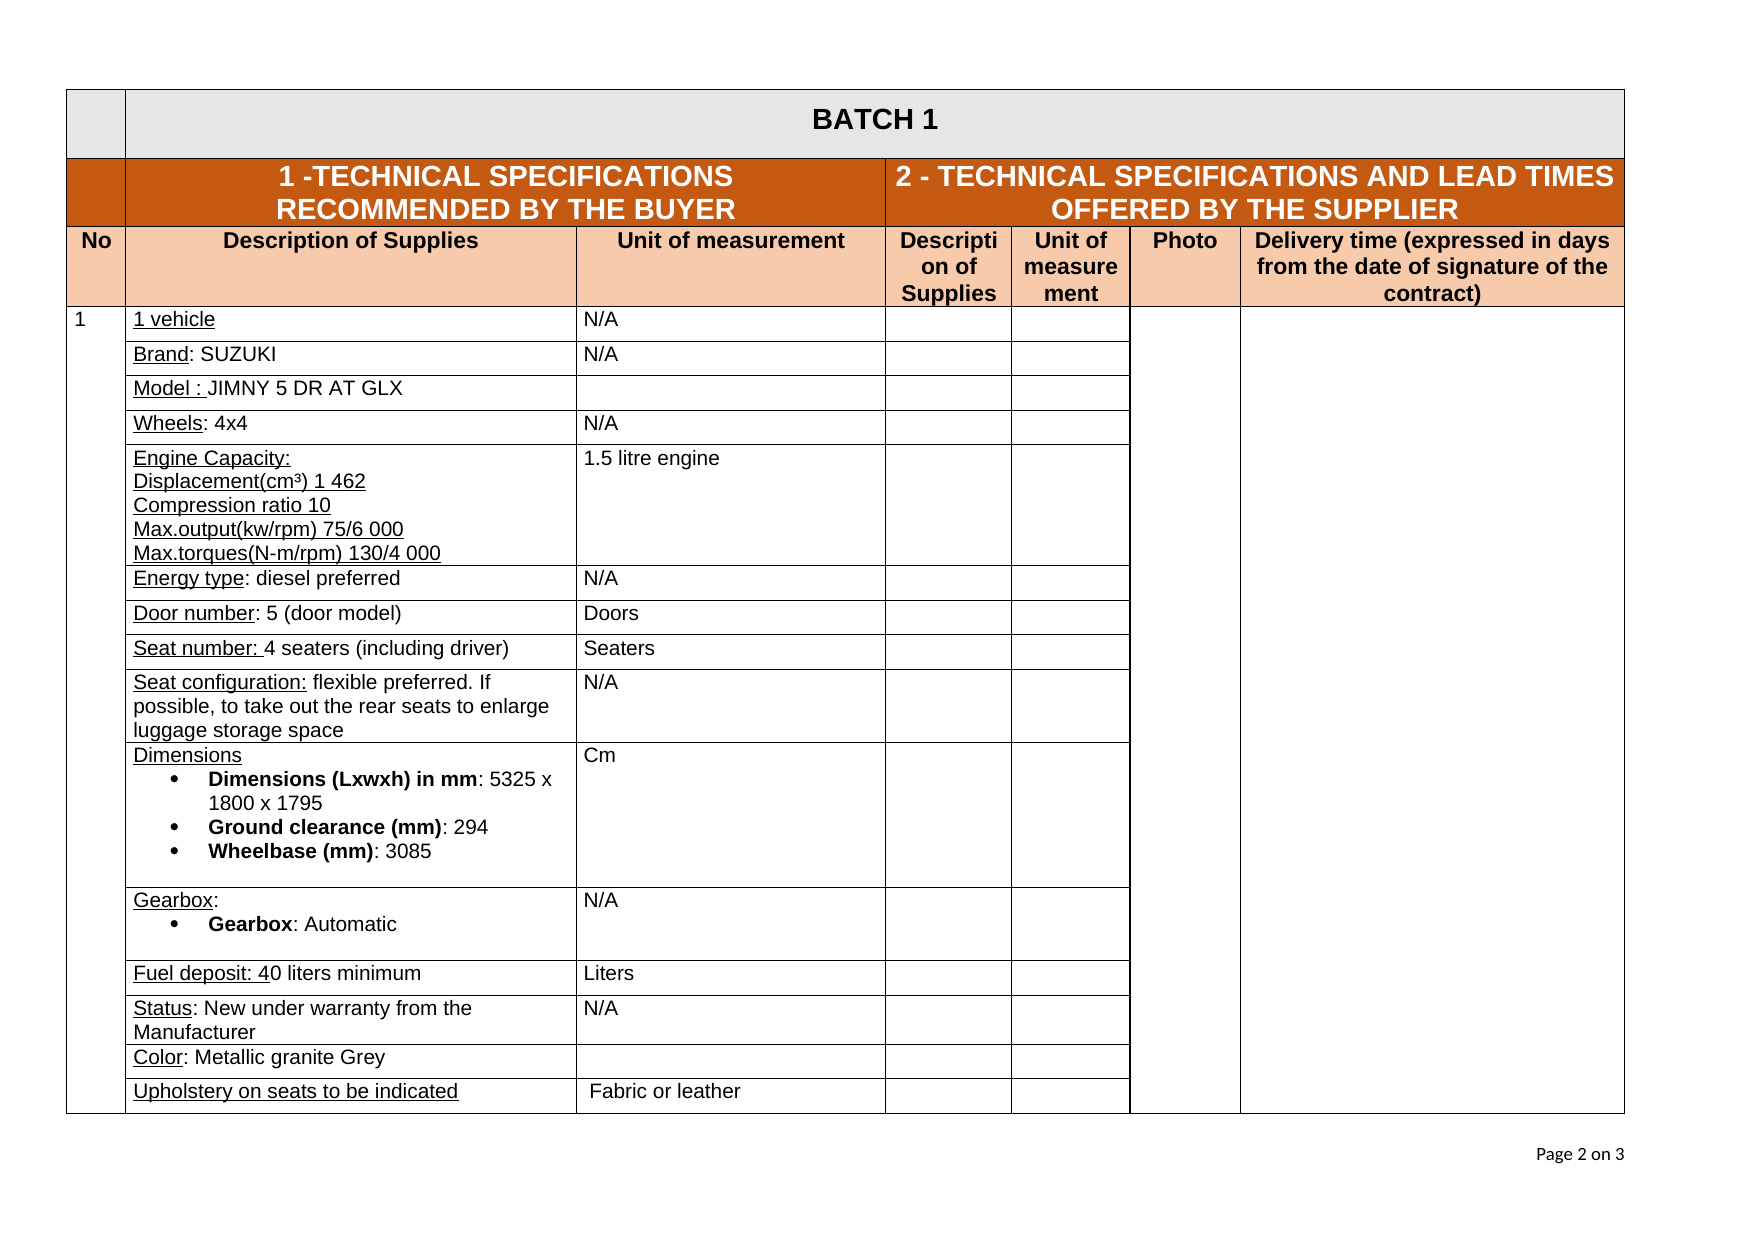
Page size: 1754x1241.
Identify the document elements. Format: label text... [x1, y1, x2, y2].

table_cell Cm [577, 743, 885, 887]
table_cell Door number: 5 (door model) [126, 601, 576, 634]
table_cell [886, 996, 1011, 1043]
table_cell [886, 961, 1011, 994]
table_cell [1012, 566, 1129, 600]
table_cell 1.5 litre engine [577, 445, 885, 565]
table_cell Description of Supplies [126, 227, 576, 306]
table_cell Dimensions Dimensions (Lxwxh) in mm: 5325 x 1800 x 1795 Ground clearance (mm): 294 Wheelbase (mm): 3085 [126, 743, 576, 887]
table_cell [886, 376, 1011, 410]
table_cell [1012, 376, 1129, 410]
table_cell 2 - TECHNICAL SPECIFICATIONS AND LEAD TIMES OFFERED BY THE SUPPLIER [886, 159, 1624, 226]
table_cell No [67, 227, 125, 306]
table_cell [886, 601, 1011, 634]
table_cell Seaters [577, 635, 885, 669]
table_cell [886, 342, 1011, 375]
table_cell Seat number: 4 seaters (including driver) [126, 635, 576, 669]
table_cell Model : JIMNY 5 DR AT GLX [126, 376, 576, 410]
table_cell [1012, 307, 1129, 341]
table_cell [1012, 635, 1129, 669]
table_header BATCH 1 [126, 90, 1624, 158]
table_cell Color: Metallic granite Grey [126, 1045, 576, 1078]
table_cell N/A [577, 307, 885, 341]
table_cell [1012, 743, 1129, 887]
table_cell Engine Capacity: Displacement(cm³) 1 462 Compression ratio 10 Max.output(kw/rpm) 75/6 000 Max.torques(N-m/rpm) 130/4 000 [126, 445, 576, 565]
table_cell [886, 743, 1011, 887]
table_cell [1012, 411, 1129, 444]
table_cell [1012, 1079, 1129, 1113]
table_cell [1241, 307, 1624, 1113]
table_cell 1 -TECHNICAL SPECIFICATIONS RECOMMENDED BY THE BUYER [126, 159, 885, 226]
table_cell Brand: SUZUKI [126, 342, 576, 375]
table_cell Gearbox: Gearbox: Automatic [126, 888, 576, 960]
table_cell [886, 888, 1011, 960]
table_header [67, 90, 125, 158]
table_cell Seat configuration: flexible preferred. If possible, to take out the rear seats to enlarge luggage storage space [126, 670, 576, 742]
table_cell [1012, 1045, 1129, 1078]
table_cell N/A [577, 670, 885, 742]
table_cell 1 vehicle [126, 307, 576, 341]
table_cell [1012, 888, 1129, 960]
table_cell [886, 445, 1011, 565]
table_cell Unit of measurement [577, 227, 885, 306]
table_cell [1012, 445, 1129, 565]
table_cell Photo [1131, 227, 1240, 306]
table_cell [1012, 601, 1129, 634]
table_cell [1012, 961, 1129, 994]
table_cell [1131, 307, 1240, 1113]
table_cell N/A [577, 411, 885, 444]
table_cell [67, 159, 125, 226]
table_cell Doors [577, 601, 885, 634]
table_cell N/A [577, 996, 885, 1043]
table_cell N/A [577, 566, 885, 600]
table_cell N/A [577, 888, 885, 960]
table_cell [886, 411, 1011, 444]
table_cell Delivery time (expressed in days from the date of signature of the contract) [1241, 227, 1624, 306]
table_cell Description of Supplies [886, 227, 1011, 306]
table_cell Status: New under warranty from the Manufacturer [126, 996, 576, 1043]
table_cell [886, 566, 1011, 600]
table_cell 1 [67, 307, 125, 1113]
table_cell Energy type: diesel preferred [126, 566, 576, 600]
table_cell Liters [577, 961, 885, 994]
table_cell [577, 1045, 885, 1078]
table_cell [1012, 996, 1129, 1043]
table_cell [886, 635, 1011, 669]
table_cell [886, 307, 1011, 341]
table_cell N/A [577, 342, 885, 375]
table_cell [886, 1079, 1011, 1113]
table_cell [1012, 670, 1129, 742]
table_cell [1012, 342, 1129, 375]
table_cell [886, 670, 1011, 742]
table_cell Wheels: 4x4 [126, 411, 576, 444]
table_cell Unit of measurement [1012, 227, 1129, 306]
table_cell [886, 1045, 1011, 1078]
table_cell Upholstery on seats to be indicated [126, 1079, 576, 1113]
table_cell Fuel deposit: 40 liters minimum [126, 961, 576, 994]
table_cell Fabric or leather [577, 1079, 885, 1113]
table_cell [577, 376, 885, 410]
